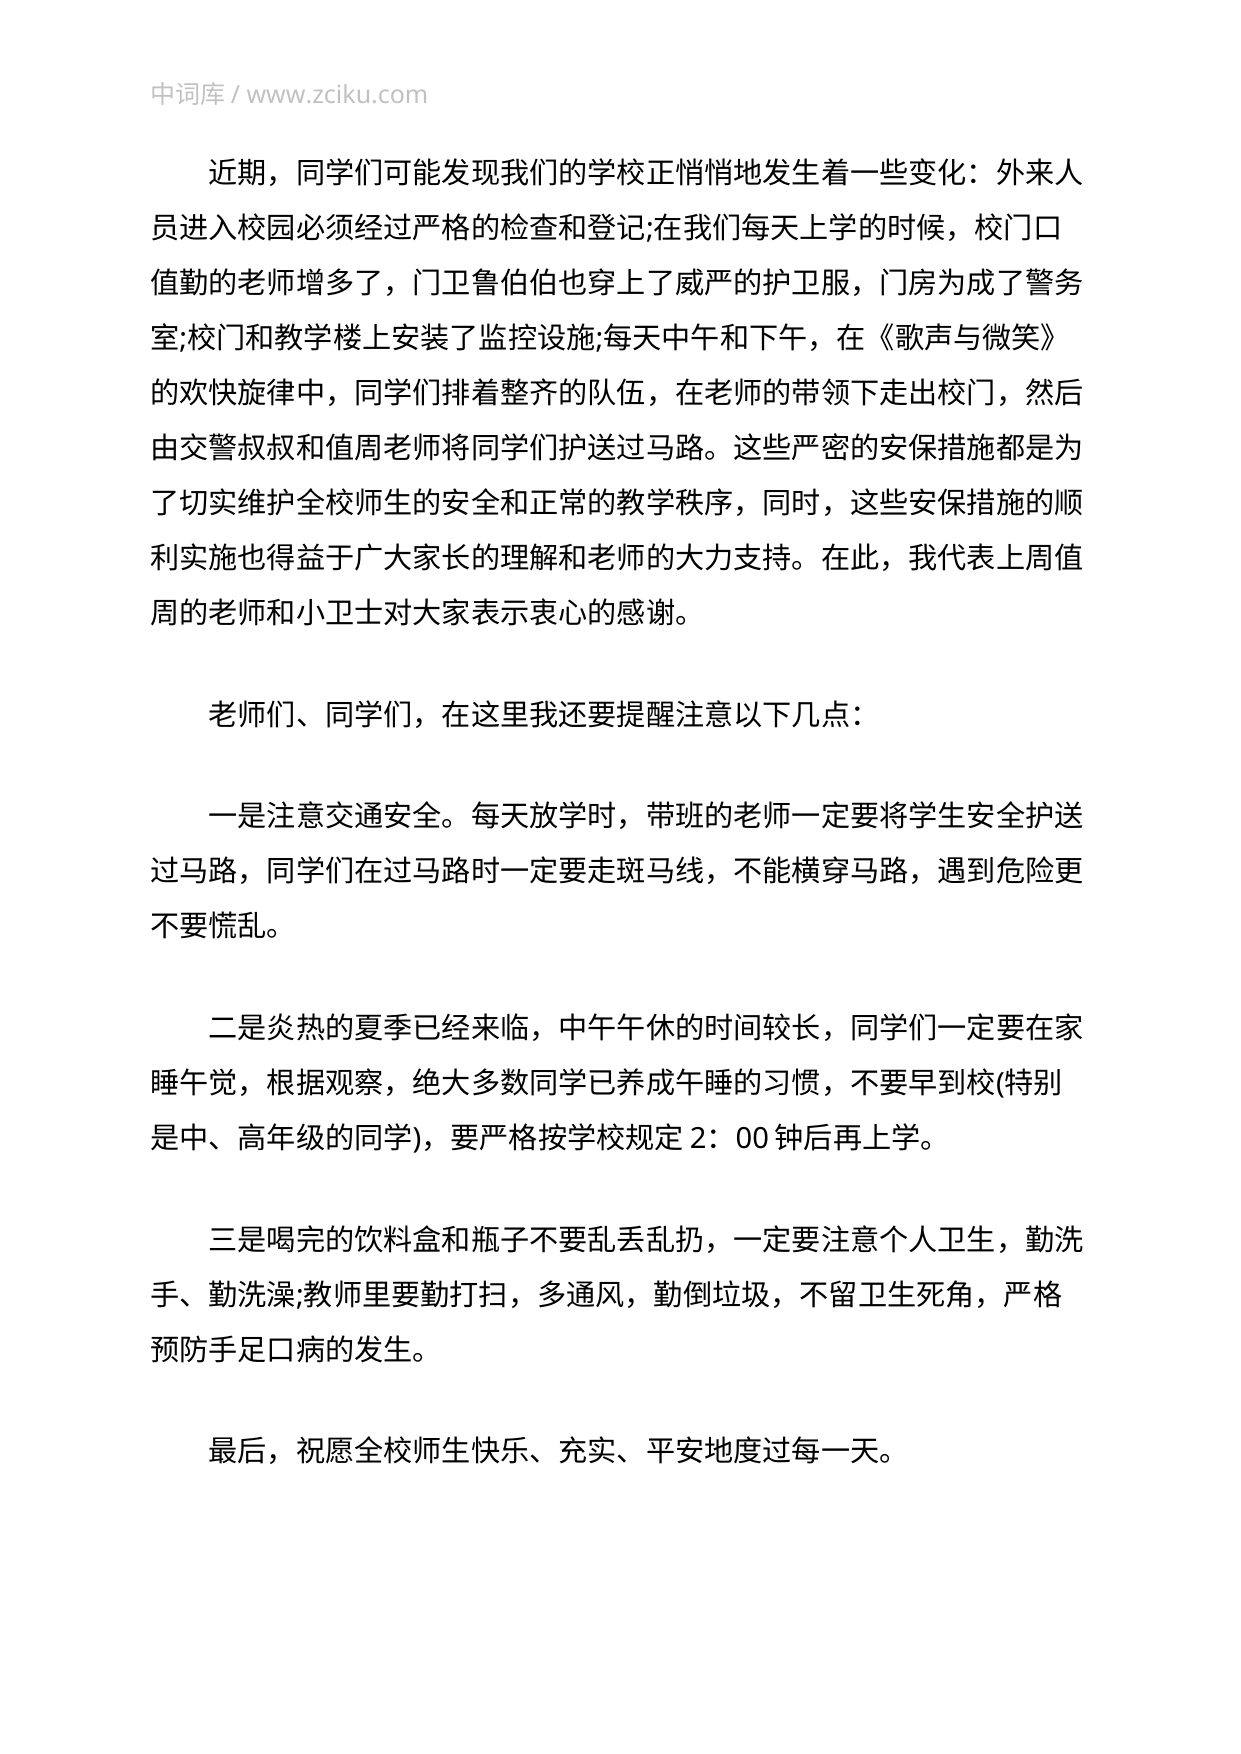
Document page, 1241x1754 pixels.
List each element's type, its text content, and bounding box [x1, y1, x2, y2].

text 三是喝完的饮料盒和瓶子不要乱丢乱扔，一定要注意个人卫生，勤洗手、勤洗澡;教师里要勤打扫，多通风，勤倒垃圾，不留卫生死角，严格预防手足口病的发生。 [150, 1216, 1090, 1368]
text 老师们、同学们，在这里我还要提醒注意以下几点： [150, 691, 1090, 733]
text 一是注意交通安全。每天放学时，带班的老师一定要将学生安全护送过马路，同学们在过马路时一定要走斑马线，不能横穿马路，遇到危险更不要慌乱。 [150, 793, 1090, 945]
text 近期，同学们可能发现我们的学校正悄悄地发生着一些变化：外来人员进入校园必须经过严格的检查和登记;在我们每天上学的时候，校门口值勤的老师增多了，门卫鲁伯伯也穿上了威严的护卫服，门房为成了警务室;校门和教学楼上安装了监控设施;每天中午和下午，在《歌声与微笑》的欢快旋律中，同学们排着整齐的队伍，在老师的带领下走出校门，然后由交警叔叔和值周老师将同学们护送过马路。这些严密的安保措施都是为了切实维护全校师生的安全和正常的教学秩序，同时，这些安保措施的顺利实施也得益于广大家长的理解和老师的大力支持。在此，我代表上周值周的老师和小卫士对大家表示衷心的感谢。 [150, 150, 1090, 632]
text 最后，祝愿全校师生快乐、充实、平安地度过每一天。 [150, 1428, 1090, 1470]
text 二是炎热的夏季已经来临，中午午休的时间较长，同学们一定要在家睡午觉，根据观察，绝大多数同学已养成午睡的习惯，不要早到校(特别是中、高年级的同学)，要严格按学校规定2：00钟后再上学。 [150, 1004, 1090, 1157]
